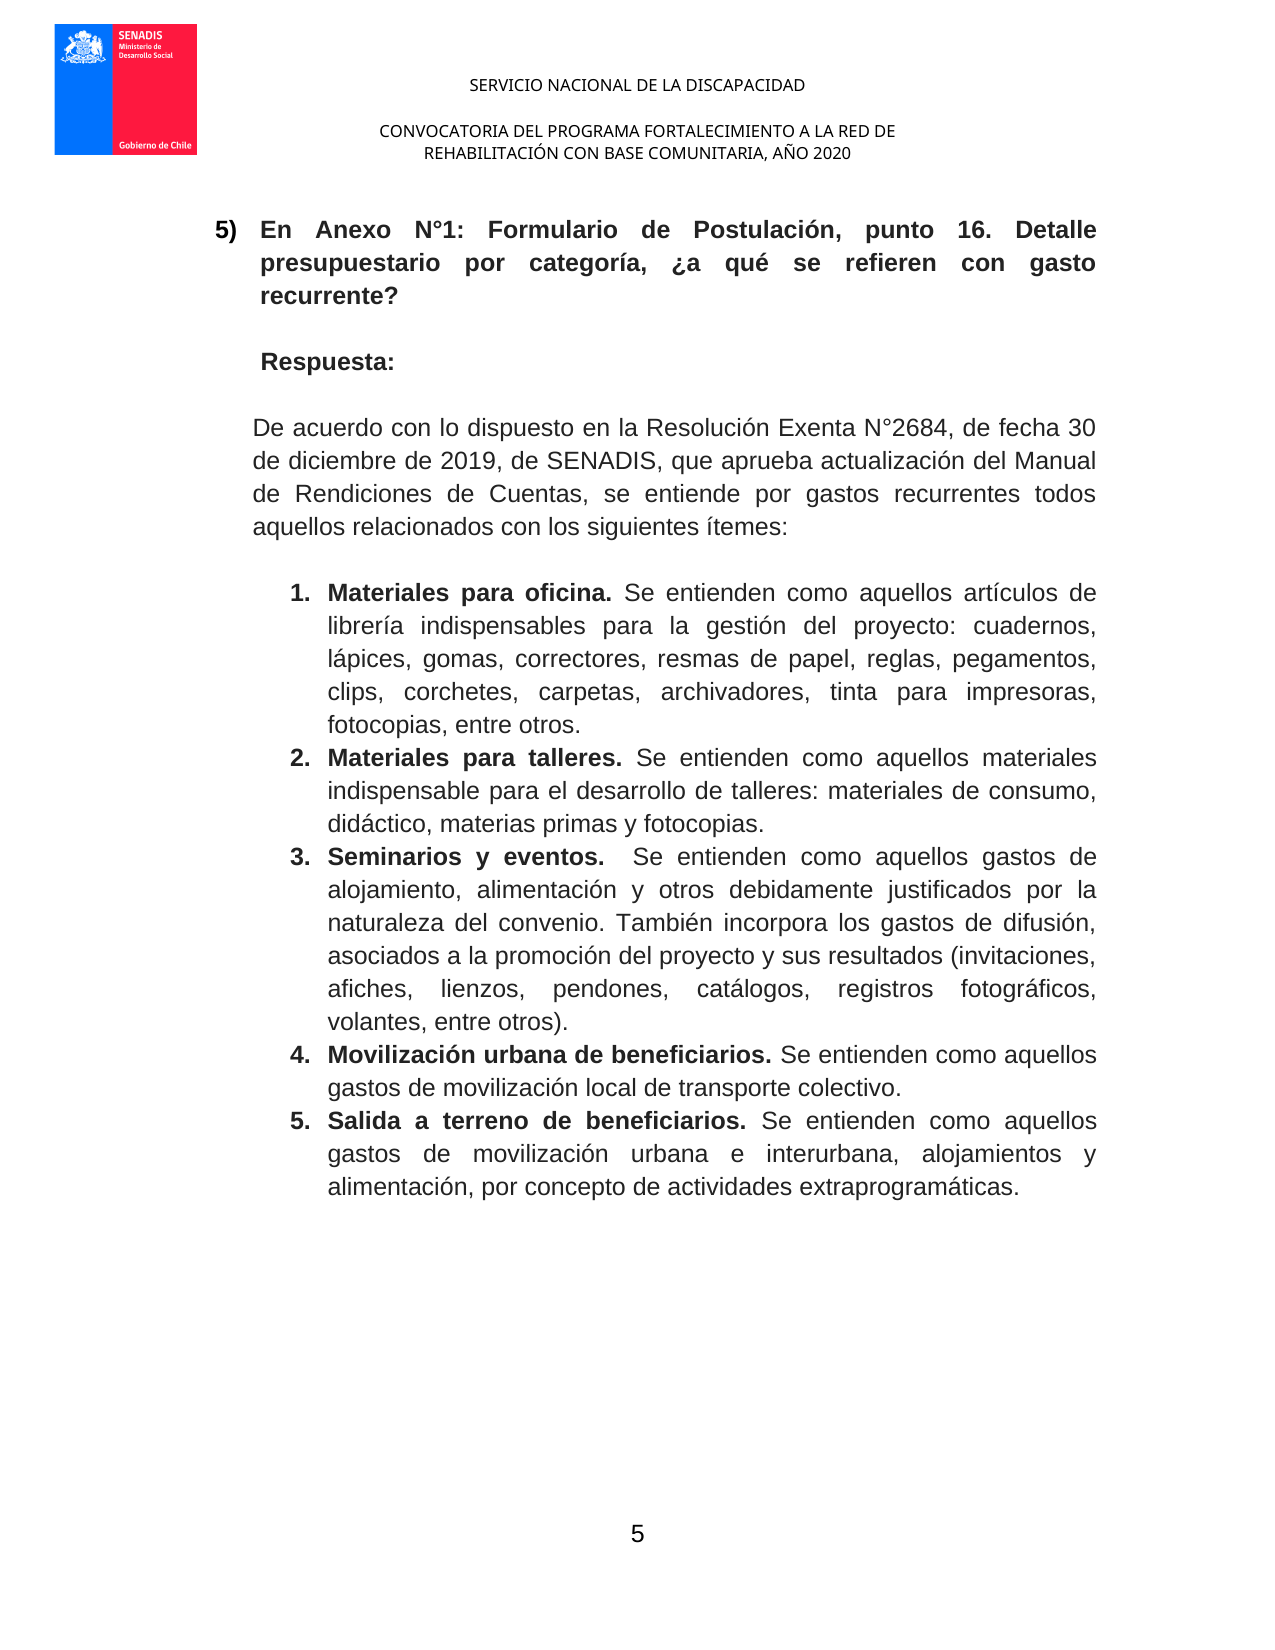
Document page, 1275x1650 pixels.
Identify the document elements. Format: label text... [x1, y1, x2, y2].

text De acuerdo con lo dispuesto en la Resolución Exenta N°2684, de fecha 30 de diciembre de 2019, de SENADIS, que aprueba actualización del Manual de Rendiciones de Cuentas, se entiende por gastos recurrentes todos aquellos relacionados con los siguientes ítemes: [252, 413, 1098, 540]
picture [54, 24, 197, 155]
list Materiales para talleres. Se entienden como aquellos materiales indispensable para el desarrollo de talleres: materiales de consumo, didáctico, materias primas y fotocopias. [290, 743, 1098, 838]
list Materiales para oficina. Se entienden como aquellos artículos de librería indispensables para la gestión del proyecto: cuadernos, lápices, gomas, correctores, resmas de papel, reglas, pegamentos, clips, corchetes, carpetas, archivadores, tinta para impresoras, fotocopias, entre otros. [290, 578, 1098, 738]
text Respuesta: [177, 347, 1098, 375]
list En Anexo N°1: Formulario de Postulación, punto 16. Detalle presupuestario por categoría, ¿a qué se refieren con gasto recurrente? [215, 215, 1098, 310]
list Seminarios y eventos. Se entienden como aquellos gastos de alojamiento, alimentación y otros debidamente justificados por la naturaleza del convenio. También incorpora los gastos de difusión, asociados a la promoción del proyecto y sus resultados (invitaciones, afiches, lienzos, pendones, catálogos, registros fotográficos, volantes, entre otros). [290, 842, 1098, 1036]
list Salida a terreno de beneficiarios. Se entienden como aquellos gastos de movilización urbana e interurbana, alojamientos y alimentación, por concepto de actividades extraprogramáticas. [290, 1106, 1098, 1201]
list Movilización urbana de beneficiarios. Se entienden como aquellos gastos de movilización local de transporte colectivo. [290, 1040, 1098, 1102]
